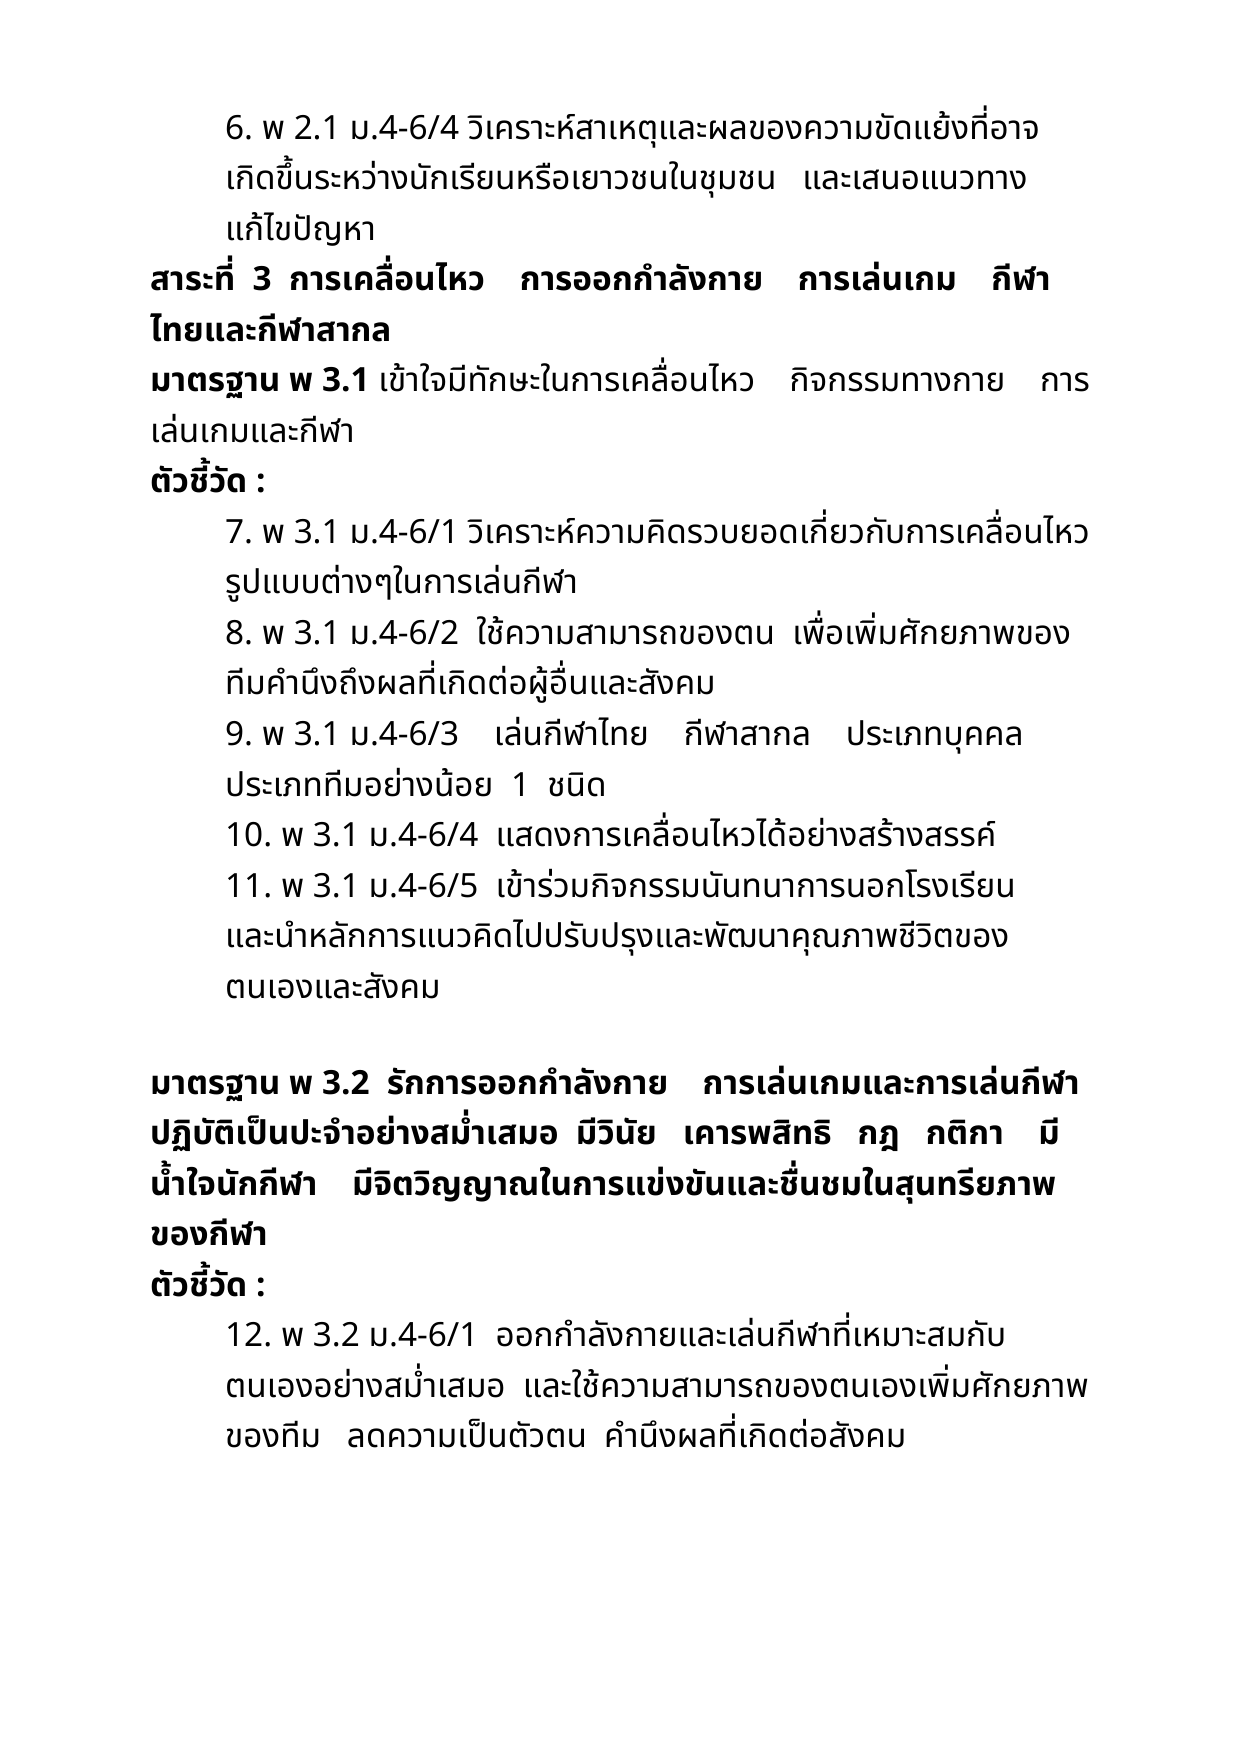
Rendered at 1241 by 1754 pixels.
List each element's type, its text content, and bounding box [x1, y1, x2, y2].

text สาระที่ 3 การเคลื่อนไหว การออกกำลังกาย การเล่นเกม กีฬาไทยและกีฬาสากล มาตรฐาน พ 3.1 เข้าใจมีทักษะในการเคลื่อนไหว กิจกรรมทางกาย การเล่นเกมและกีฬา [150, 255, 1090, 457]
text ตัวชี้วัด : [150, 457, 1090, 508]
text 9. พ 3.1 ม.4-6/3 เล่นกีฬาไทย กีฬาสากล ประเภทบุคคล ประเภททีมอย่างน้อย 1 ชนิด [225, 710, 1090, 811]
text 10. พ 3.1 ม.4-6/4 แสดงการเคลื่อนไหวได้อย่างสร้างสรรค์ [225, 811, 1090, 862]
text 8. พ 3.1 ม.4-6/2 ใช้ความสามารถของตน เพื่อเพิ่มศักยภาพของทีมคำนึงถึงผลที่เกิดต่อผู้อื่นและสังคม [225, 609, 1090, 710]
text 11. พ 3.1 ม.4-6/5 เข้าร่วมกิจกรรมนันทนาการนอกโรงเรียน และนำหลักการแนวคิดไปปรับปรุงและพัฒนาคุณภาพชีวิตของตนเองและสังคม [225, 862, 1090, 1013]
text ตัวชี้วัด : [150, 1260, 1090, 1311]
text 12. พ 3.2 ม.4-6/1 ออกกำลังกายและเล่นกีฬาที่เหมาะสมกับตนเองอย่างสม่ำเสมอ และใช้ความสามารถของตนเองเพิ่มศักยภาพของทีม ลดความเป็นตัวตน คำนึงผลที่เกิดต่อสังคม [225, 1311, 1090, 1462]
text 7. พ 3.1 ม.4-6/1 วิเคราะห์ความคิดรวบยอดเกี่ยวกับการเคลื่อนไหวรูปแบบต่างๆในการเล่นกีฬา [225, 508, 1090, 609]
text 6. พ 2.1 ม.4-6/4 วิเคราะห์สาเหตุและผลของความขัดแย้งที่อาจเกิดขึ้นระหว่างนักเรียนหรือเยาวชนในชุมชน และเสนอแนวทางแก้ไขปัญหา [225, 103, 1090, 255]
text มาตรฐาน พ 3.2 รักการออกกำลังกาย การเล่นเกมและการเล่นกีฬา ปฏิบัติเป็นปะจำอย่างสม่ำเสมอ มีวินัย เคารพสิทธิ กฎ กติกา มีน้ำใจนักกีฬา มีจิตวิญญาณในการแข่งขันและชื่นชมในสุนทรียภาพของกีฬา [150, 1013, 1090, 1260]
